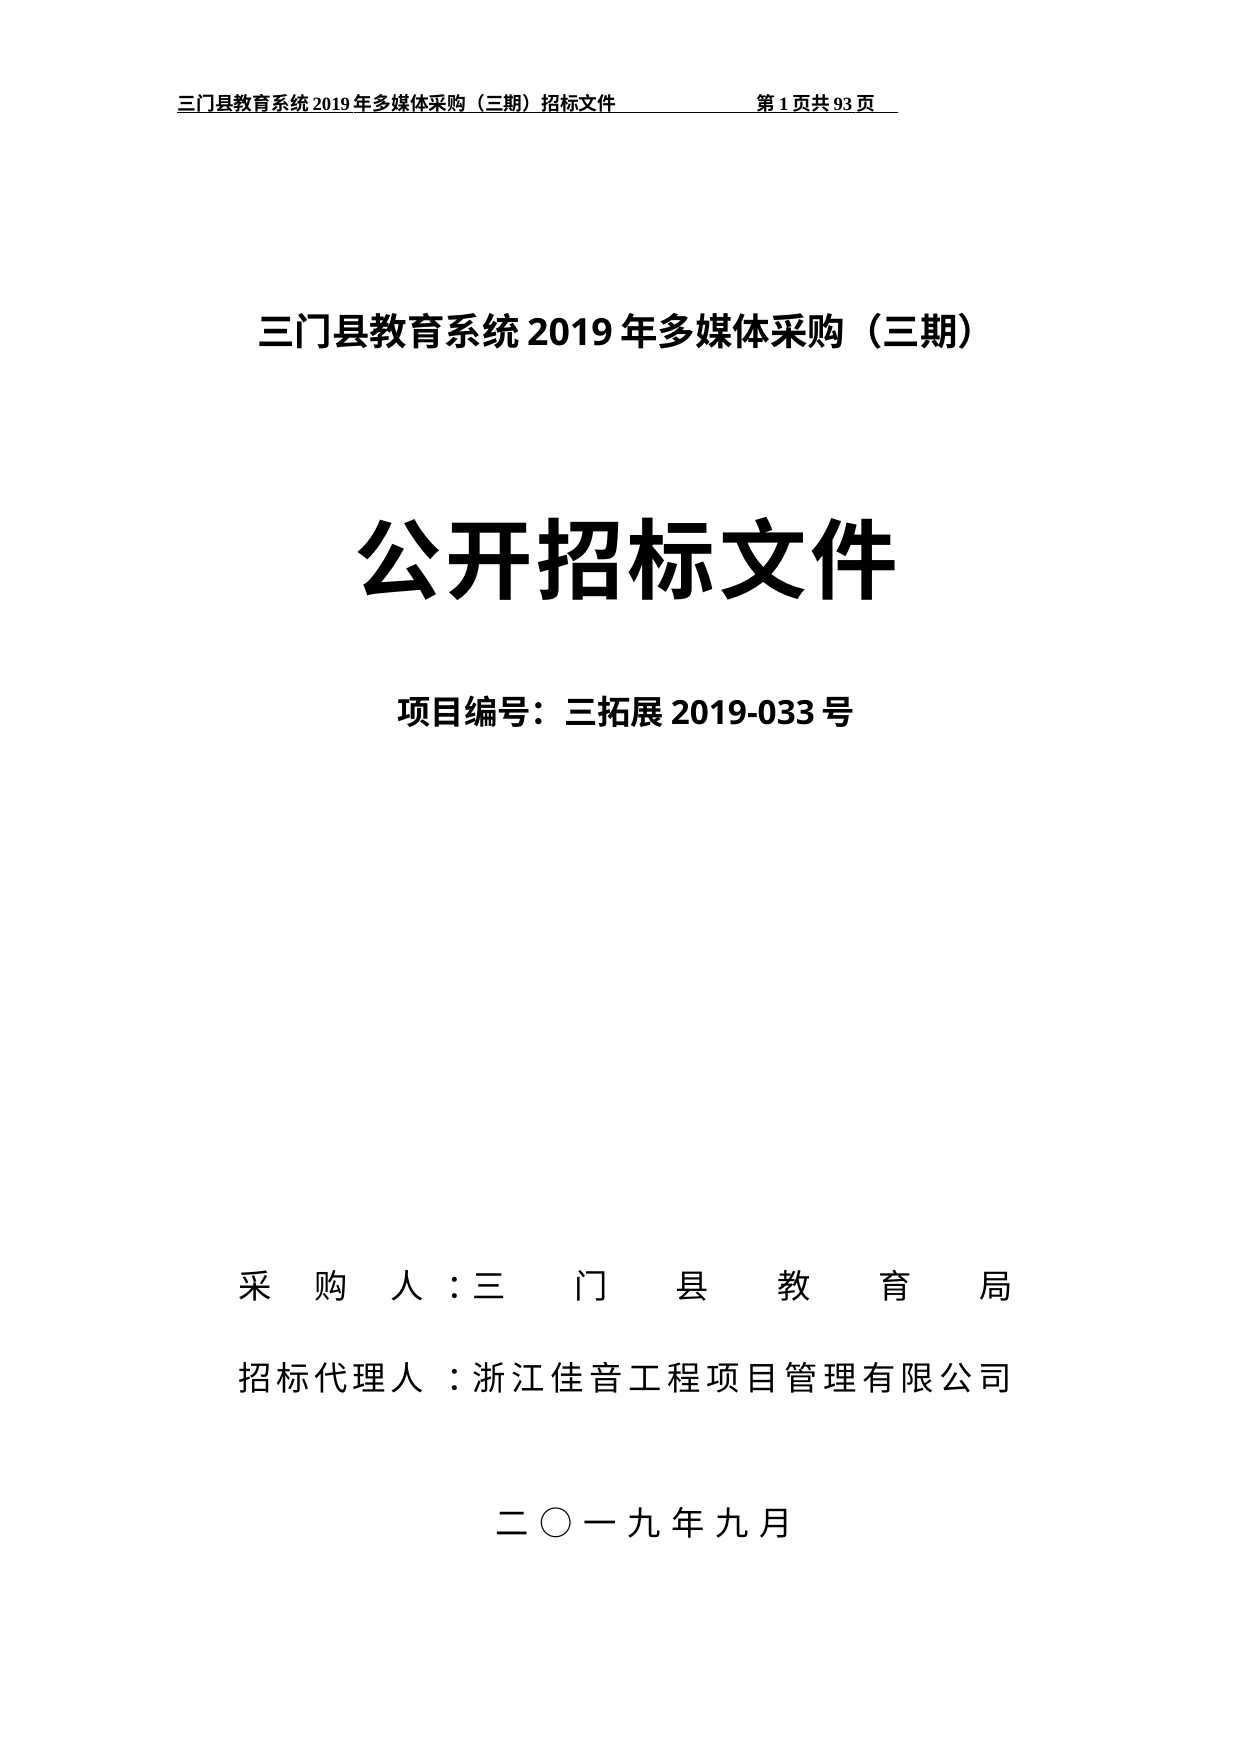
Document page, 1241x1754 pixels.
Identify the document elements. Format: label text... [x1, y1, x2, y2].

text 二 ○ 一 九 年 九 月 [327, 1488, 887, 1553]
table_cell 招标代理人 [228, 1331, 434, 1423]
table_cell ： [435, 1331, 461, 1423]
text 三门县教育系统2019年多媒体采购（三期） [177, 296, 1075, 361]
table_header 三门县教育局 [461, 1238, 1024, 1331]
table_header ： [435, 1238, 461, 1331]
text 公开招标文件 [177, 491, 1075, 618]
table_header 采购人 [228, 1238, 434, 1331]
table_cell 浙江佳音工程项目管理有限公司 [461, 1331, 1024, 1423]
text 项目编号：三拓展2019-033号 [177, 686, 1075, 734]
